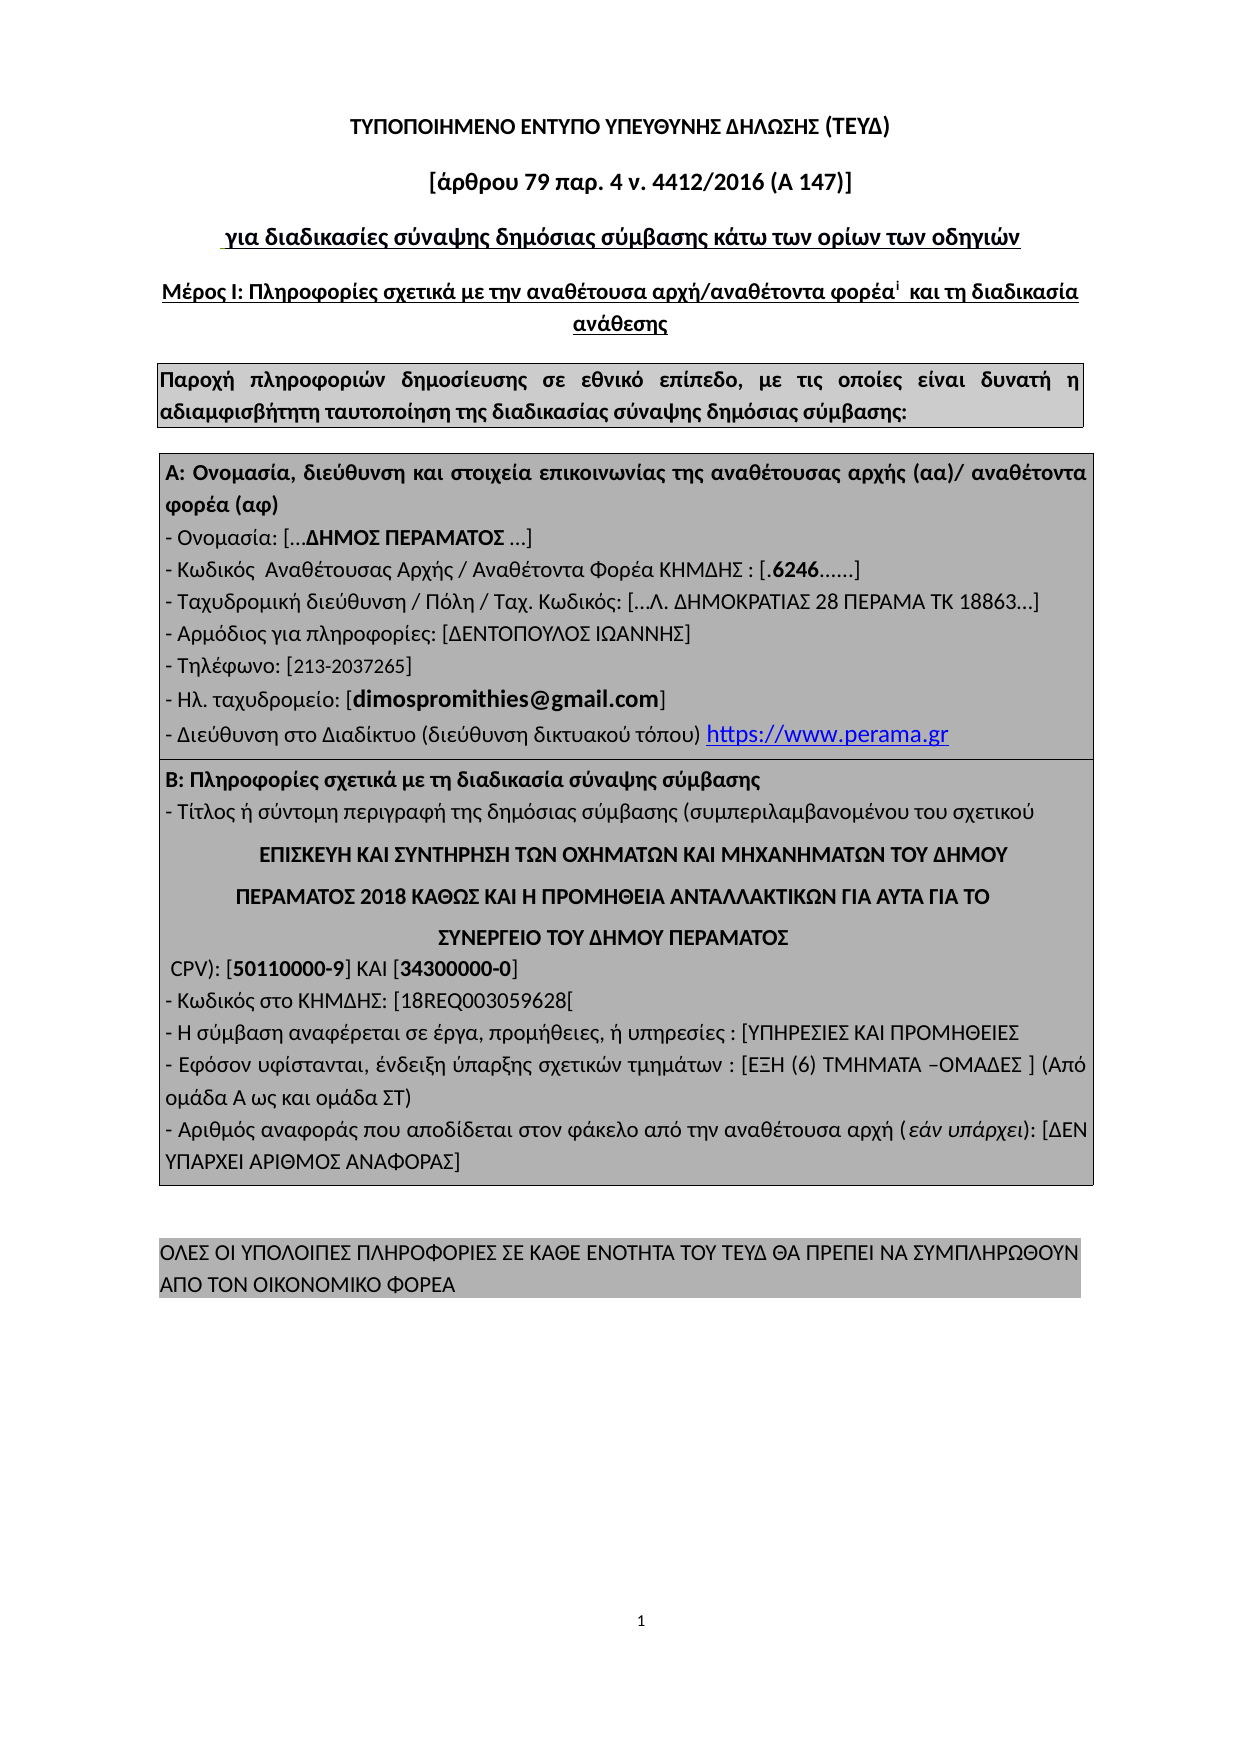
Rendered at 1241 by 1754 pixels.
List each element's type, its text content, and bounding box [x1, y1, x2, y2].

text ΟΛΕΣ ΟΙ ΥΠΟΛΟΙΠΕΣ ΠΛΗΡΟΦΟΡΙΕΣ ΣΕ ΚΑΘΕ ΕΝΟΤΗΤΑ ΤΟΥ ΤΕΥΔ ΘΑ ΠΡΕΠΕΙ ΝΑ ΣΥΜΠΛΗΡΩΘΟΥΝ ΑΠΟ ΤΟΝ ΟΙΚΟΝΟΜΙΚΟ ΦΟΡΕΑ [159, 1238, 1081, 1298]
text Παροχή πληροφοριών δημοσίευσης σε εθνικό επίπεδο, με τις οποίες είναι δυνατή η αδιαμφισβήτητη ταυτοποίηση της διαδικασίας σύναψης δημόσιας σύμβασης: [158, 364, 1083, 427]
text για διαδικασίες σύναψης δημόσιας σύμβασης κάτω των ορίων των οδηγιών [159, 222, 1081, 252]
text [άρθρου 79 παρ. 4 ν. 4412/2016 (Α 147)] [159, 166, 1081, 196]
text Μέρος Ι: Πληροφορίες σχετικά με την αναθέτουσα αρχή/αναθέτοντα φορέα και τη διαδικασία ανάθεσης [159, 277, 1081, 338]
table_header Α: Ονομασία, διεύθυνση και στοιχεία επικοινωνίας της αναθέτουσας αρχής (αα)/ αναθέτοντα φορέα (αφ) - Ονομασία: […ΔΗΜΟΣ ΠΕΡΑΜΑΤΟΣ …] - Κωδικός Αναθέτουσας Αρχής / Αναθέτοντα Φορέα ΚΗΜΔΗΣ : [.6246......] - Ταχυδρομική διεύθυνση / Πόλη / Ταχ. Κωδικός: […Λ. ΔΗΜΟΚΡΑΤΙΑΣ 28 ΠΕΡΑΜΑ ΤΚ 18863…] - Αρμόδιος για πληροφορίες: [ΔΕΝΤΟΠΟΥΛΟΣ ΙΩΑΝΝΗΣ] - Τηλέφωνο: [213-2037265] - Ηλ. ταχυδρομείο: [dimospromithies@gmail.com] - Διεύθυνση στο Διαδίκτυο (διεύθυνση δικτυακού τόπου) https://www.perama.gr [160, 454, 1093, 759]
table_cell Β: Πληροφορίες σχετικά με τη διαδικασία σύναψης σύμβασης - Τίτλος ή σύντομη περιγραφή της δημόσιας σύμβασης (συμπεριλαμβανομένου του σχετικού ΕΠΙΣΚΕΥΗ ΚΑΙ ΣΥΝΤΗΡΗΣΗ ΤΩΝ ΟΧΗΜΑΤΩΝ ΚΑΙ ΜΗΧΑΝΗΜΑΤΩΝ ΤΟΥ ΔΗΜΟΥ ΠΕΡΑΜΑΤΟΣ 2018 ΚΑΘΩΣ ΚΑΙ Η ΠΡΟΜΗΘΕΙΑ ΑΝΤΑΛΛΑΚΤΙΚΩΝ ΓΙΑ ΑΥΤΑ ΓΙΑ ΤΟ ΣΥΝΕΡΓΕΙΟ ΤΟΥ ΔΗΜΟΥ ΠΕΡΑΜΑΤΟΣ CPV): [50110000-9] KAI [34300000-0] - Κωδικός στο ΚΗΜΔΗΣ: [18REQ003059628[ - Η σύμβαση αναφέρεται σε έργα, προμήθειες, ή υπηρεσίες : [ΥΠΗΡΕΣΙΕΣ ΚΑΙ ΠΡΟΜΗΘΕΙΕΣ - Εφόσον υφίστανται, ένδειξη ύπαρξης σχετικών τμημάτων : [ΕΞΗ (6) ΤΜΗΜΑΤΑ –ΟΜΑΔΕΣ ] (Από ομάδα Α ως και ομάδα ΣΤ) - Αριθμός αναφοράς που αποδίδεται στον φάκελο από την αναθέτουσα αρχή (εάν υπάρχει): [ΔΕΝ ΥΠΑΡΧΕΙ ΑΡΙΘΜΟΣ ΑΝΑΦΟΡΑΣ] [160, 760, 1093, 1185]
text ΤΥΠΟΠΟΙΗΜΕΝΟ ΕΝΤΥΠΟ ΥΠΕΥΘΥΝΗΣ ΔΗΛΩΣΗΣ (TEΥΔ) [159, 110, 1081, 140]
